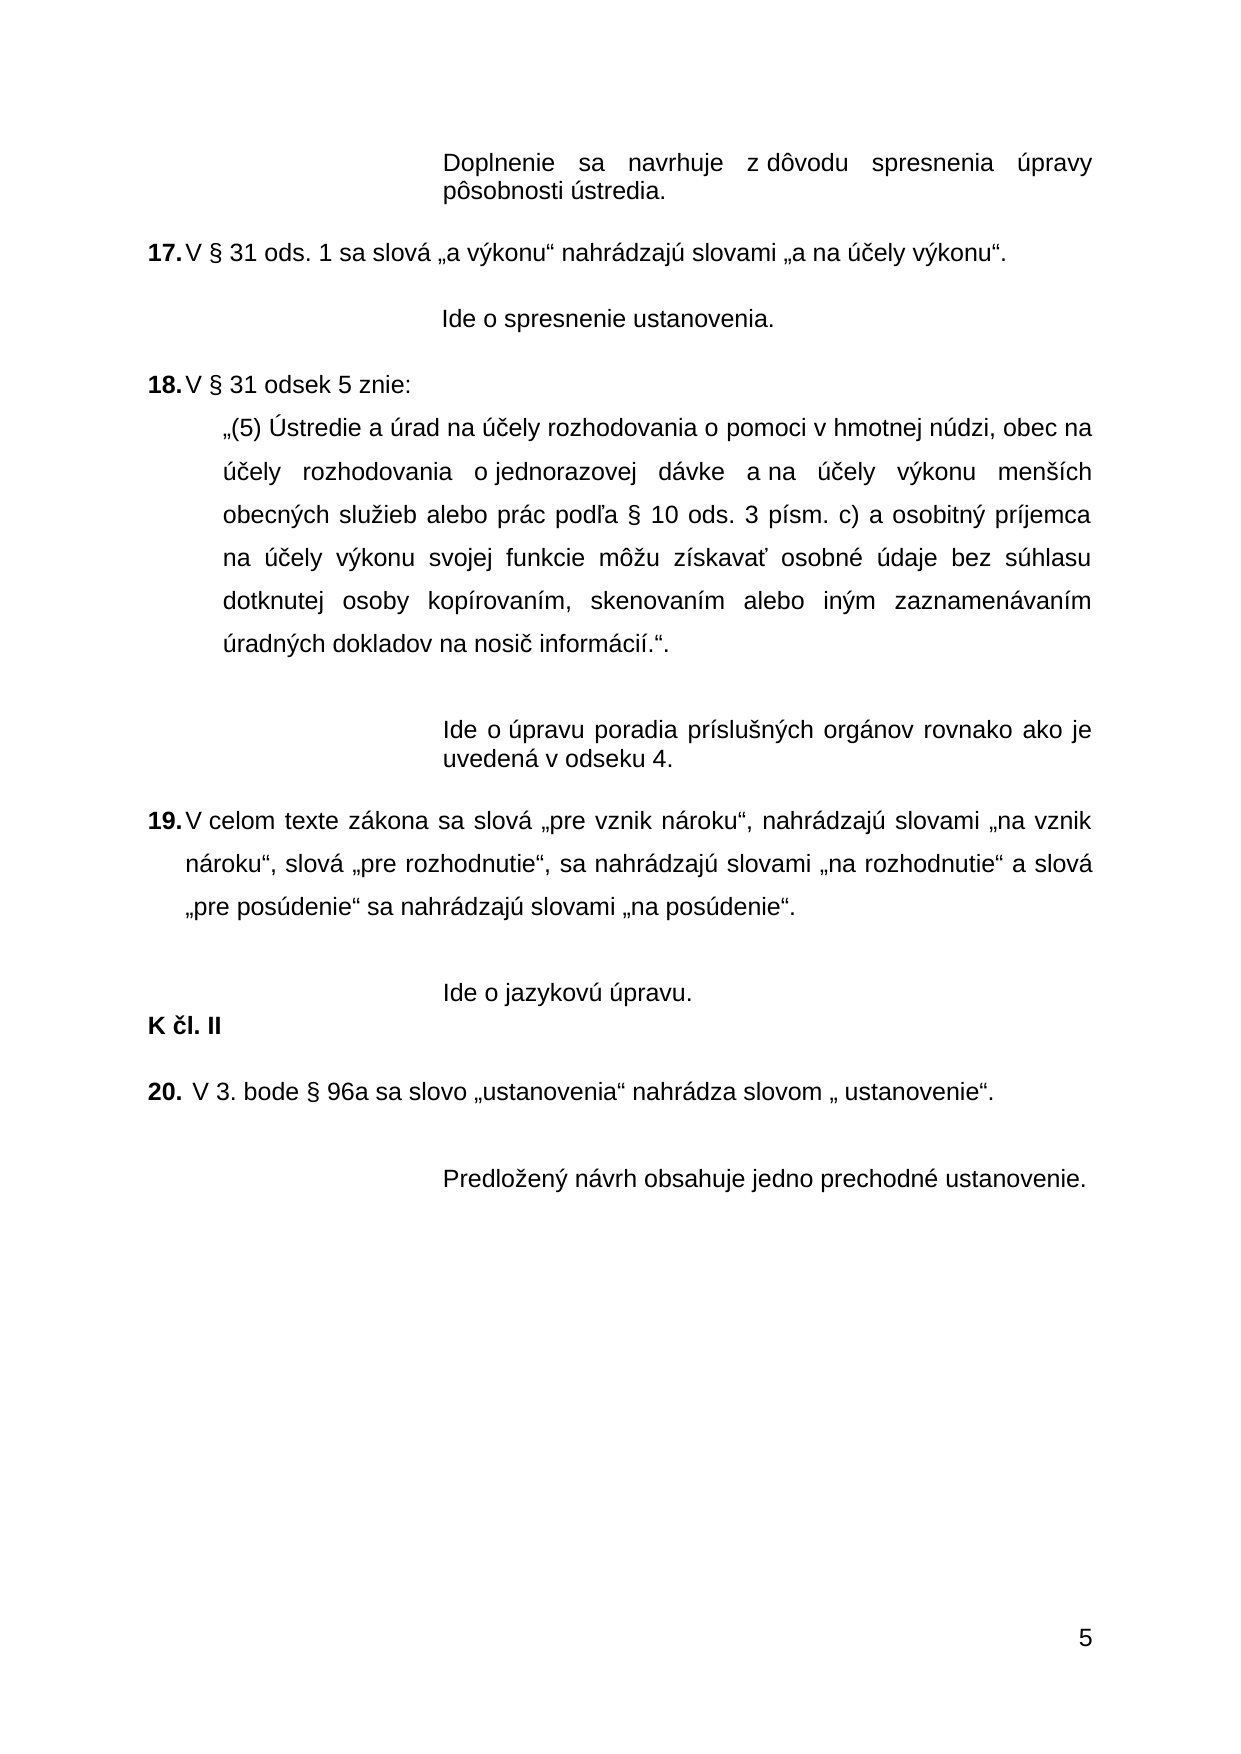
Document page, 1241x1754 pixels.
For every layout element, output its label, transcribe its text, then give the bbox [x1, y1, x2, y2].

list Doplnenie sa navrhuje z dôvodu spresnenia úpravy pôsobnosti ústredia. [443, 148, 1093, 205]
list V § 31 odsek 5 znie: [148, 370, 1093, 399]
list V § 31 ods. 1 sa slová „a výkonu“ nahrádzajú slovami „a na účely výkonu“. [148, 238, 1093, 267]
list Ide o jazykovú úpravu. [443, 978, 1093, 1007]
list K čl. II [148, 1011, 1093, 1040]
list Ide o úpravu poradia príslušných orgánov rovnako ako je uvedená v odseku 4. [443, 715, 1093, 773]
list V celom texte zákona sa slová „pre vznik nároku“, nahrádzajú slovami „na vznik nároku“, slová „pre rozhodnutie“, sa nahrádzajú slovami „na rozhodnutie“ a slová „pre posúdenie“ sa nahrádzajú slovami „na posúdenie“. [148, 806, 1093, 921]
list V 3. bode § 96a sa slovo „ustanovenia“ nahrádza slovom „ ustanovenie“. [148, 1077, 1093, 1106]
list „(5) Ústredie a úrad na účely rozhodovania o pomoci v hmotnej núdzi, obec na účely rozhodovania o jednorazovej dávke a na účely výkonu menších obecných služieb alebo prác podľa § 10 ods. 3 písm. c) a osobitný príjemca na účely výkonu svojej funkcie môžu získavať osobné údaje bez súhlasu dotknutej osoby kopírovaním, skenovaním alebo iným zaznamenávaním úradných dokladov na nosič informácií.“. [223, 413, 1093, 658]
list Ide o spresnenie ustanovenia. [369, 304, 1093, 333]
text Predložený návrh obsahuje jedno prechodné ustanovenie. [443, 1164, 1093, 1193]
